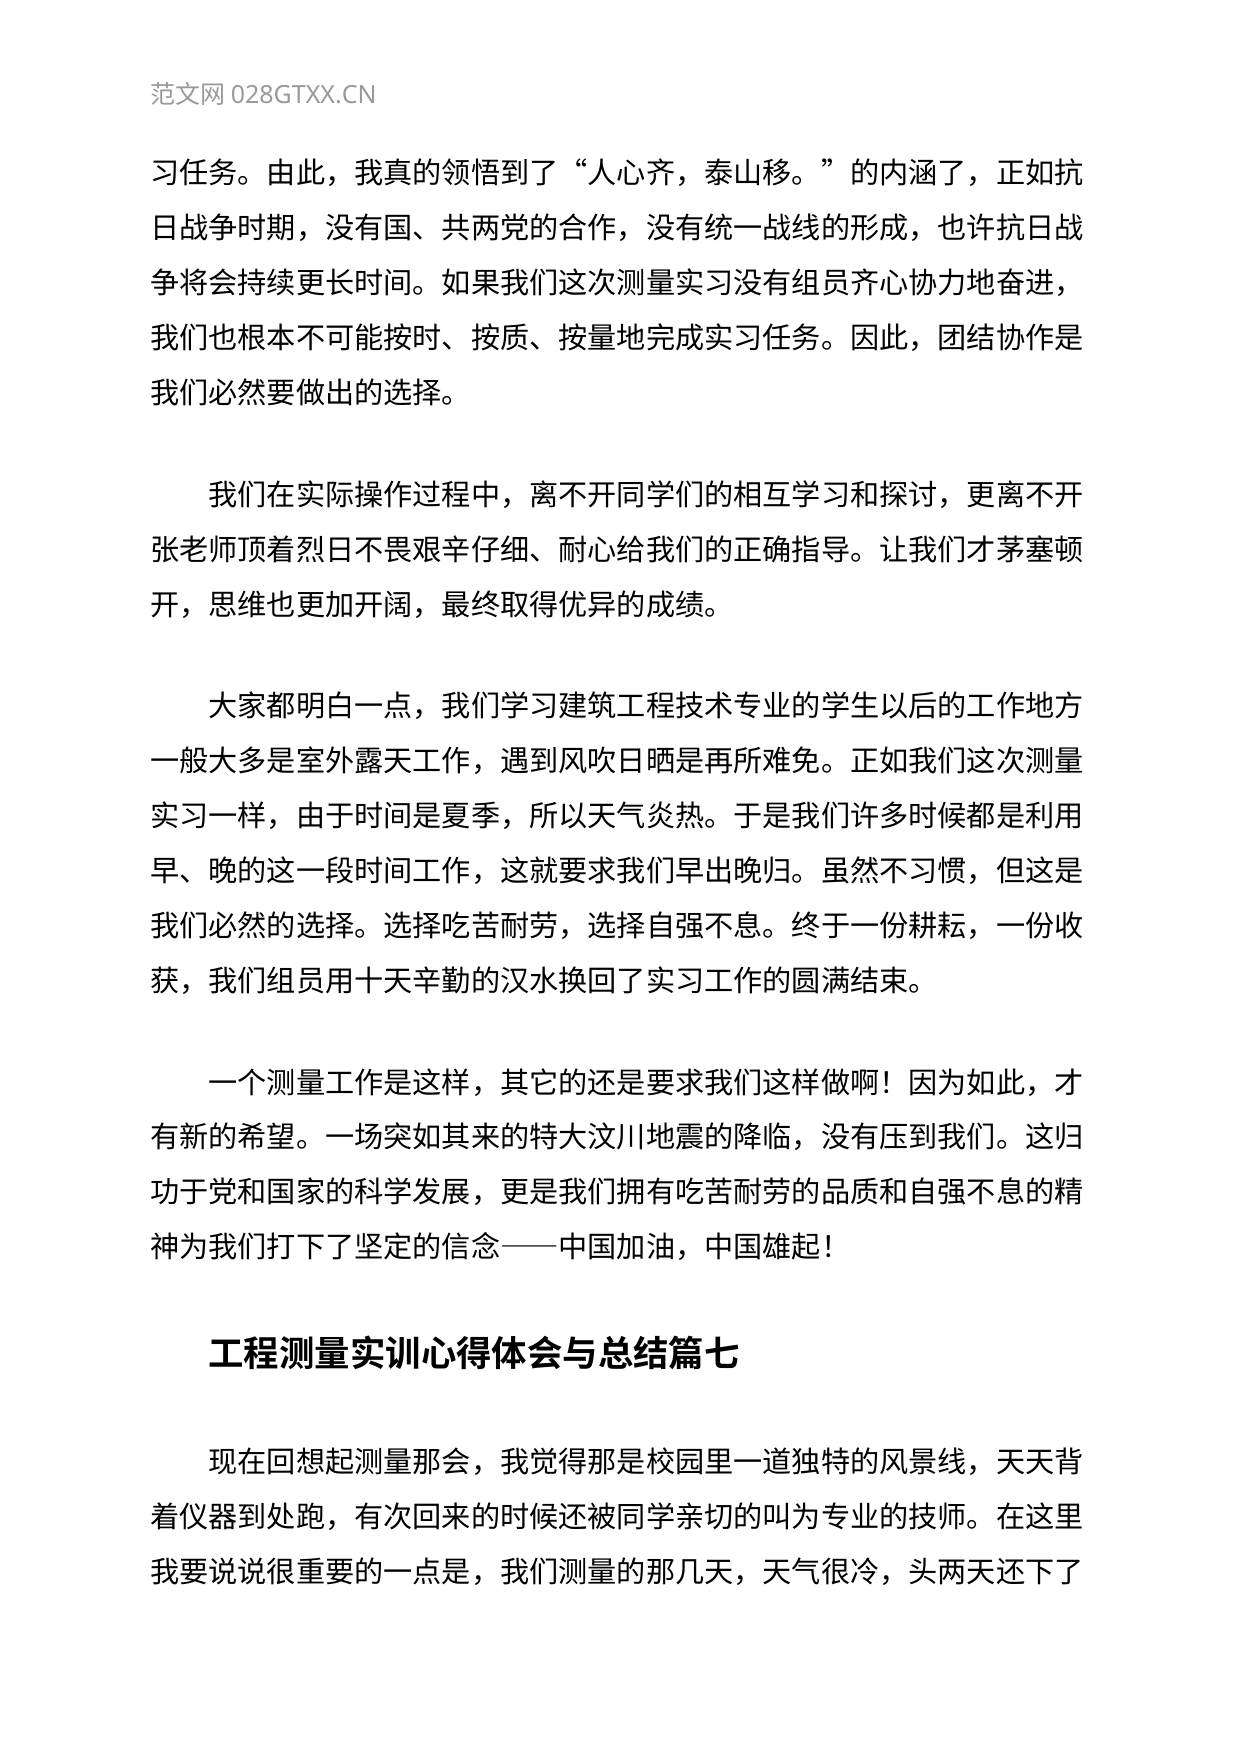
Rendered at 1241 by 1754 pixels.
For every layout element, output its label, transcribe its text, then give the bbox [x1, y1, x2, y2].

text 一个测量工作是这样，其它的还是要求我们这样做啊！因为如此，才有新的希望。一场突如其来的特大汶川地震的降临，没有压到我们。这归功于党和国家的科学发展，更是我们拥有吃苦耐劳的品质和自强不息的精神为我们打下了坚定的信念——中国加油，中国雄起！ [150, 1059, 1090, 1266]
text 大家都明白一点，我们学习建筑工程技术专业的学生以后的工作地方一般大多是室外露天工作，遇到风吹日晒是再所难免。正如我们这次测量实习一样，由于时间是夏季，所以天气炎热。于是我们许多时候都是利用早、晚的这一段时间工作，这就要求我们早出晚归。虽然不习惯，但这是我们必然的选择。选择吃苦耐劳，选择自强不息。终于一份耕耘，一份收获，我们组员用十天辛勤的汉水换回了实习工作的圆满结束。 [150, 683, 1090, 1000]
text 工程测量实训心得体会与总结篇七 [150, 1326, 1090, 1377]
text 我们在实际操作过程中，离不开同学们的相互学习和探讨，更离不开张老师顶着烈日不畏艰辛仔细、耐心给我们的正确指导。让我们才茅塞顿开，思维也更加开阔，最终取得优异的成绩。 [150, 471, 1090, 623]
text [150, 1439, 1090, 1591]
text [150, 150, 1090, 412]
